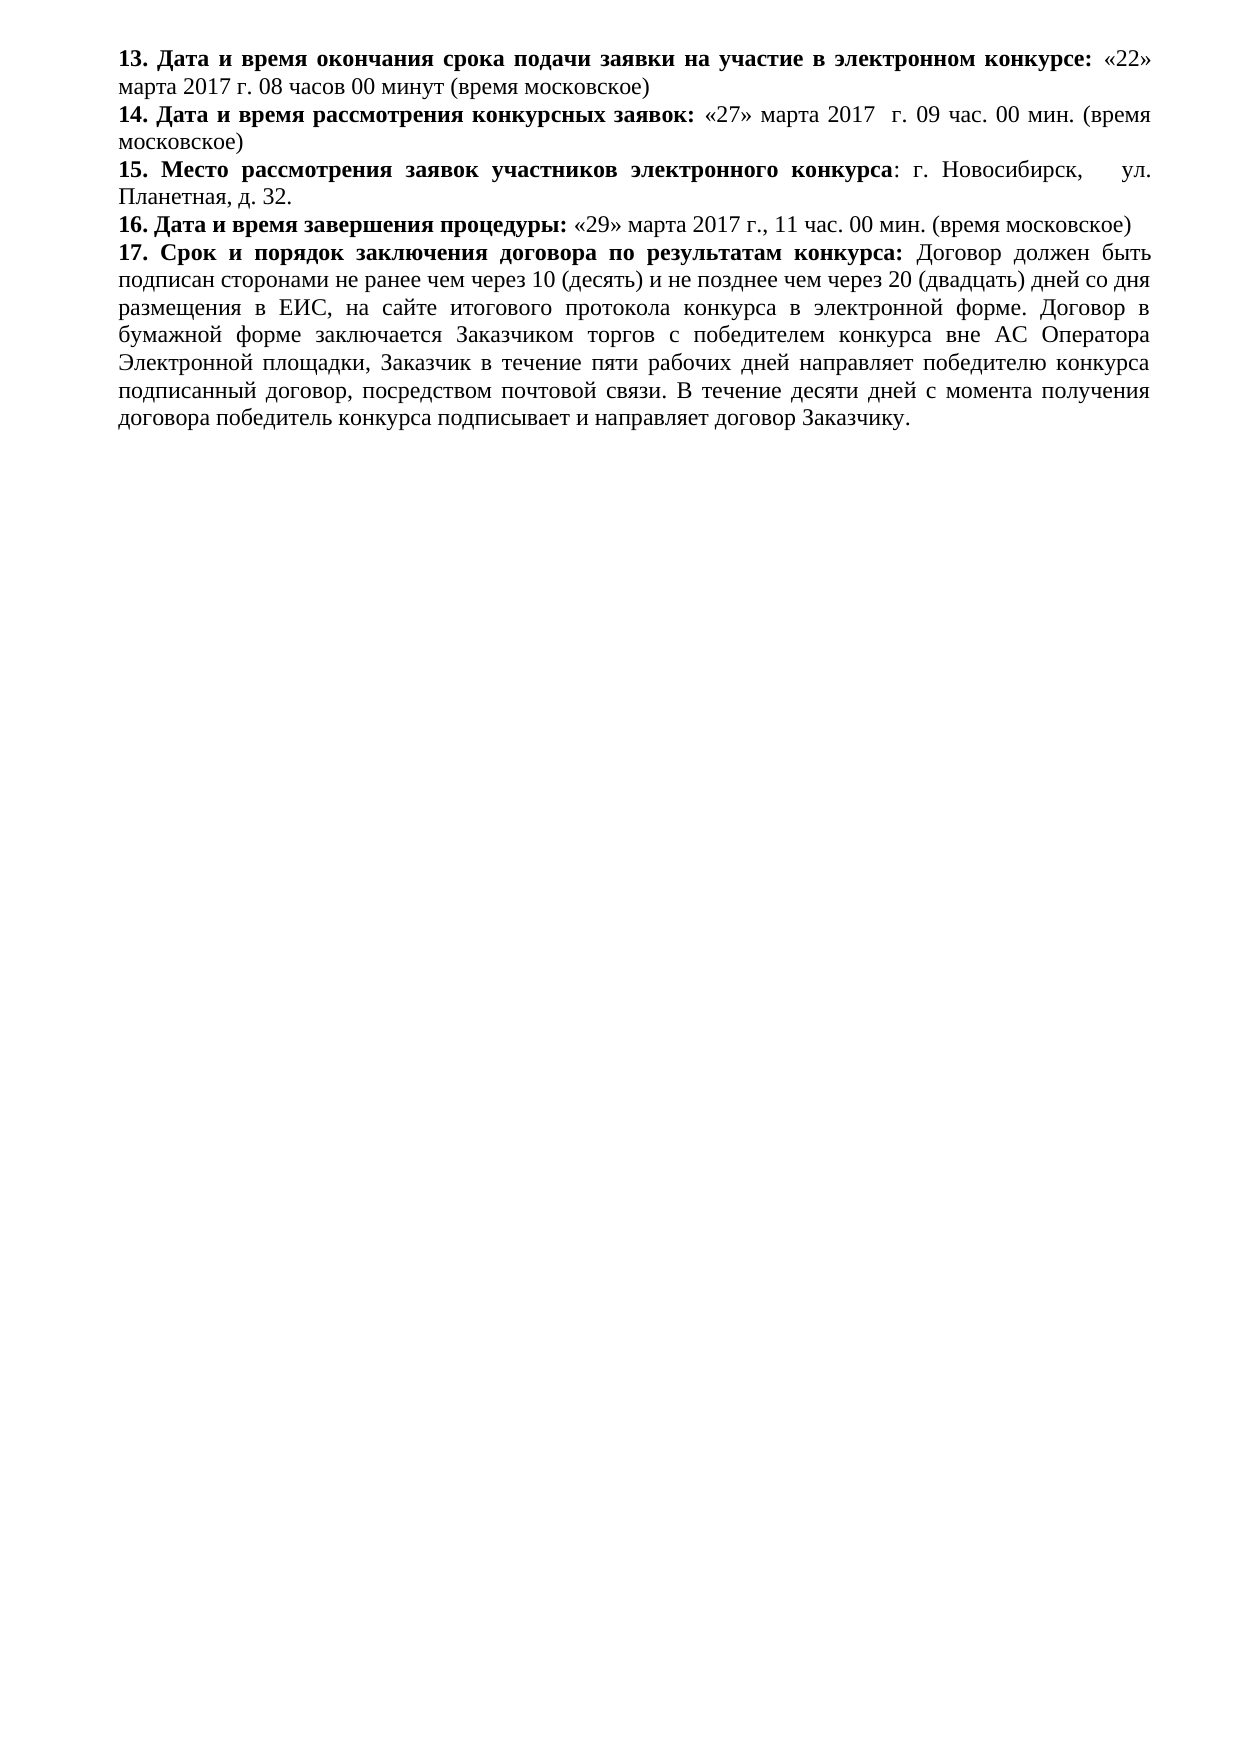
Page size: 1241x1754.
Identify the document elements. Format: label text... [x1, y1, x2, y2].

text 17. Срок и порядок заключения договора по результатам конкурса: Договор должен быть подписан сторонами не ранее чем через 10 (десять) и не позднее чем через 20 (двадцать) дней со дня размещения в ЕИС, на сайте итогового протокола конкурса в электронной форме. Договор в бумажной форме заключается Заказчиком торгов с победителем конкурса вне АС Оператора Электронной площадки, Заказчик в течение пяти рабочих дней направляет победителю конкурса подписанный договор, посредством почтовой связи. В течение десяти дней с момента получения договора победитель конкурса подписывает и направляет договор Заказчику. [118, 238, 1152, 431]
text 14. Дата и время рассмотрения конкурсных заявок: «27» марта 2017 г. 09 час. 00 мин. (время московское) [118, 99, 1152, 155]
text 16. Дата и время завершения процедуры: «29» марта 2017 г., 11 час. 00 мин. (время московское) [118, 210, 1152, 238]
text 13. Дата и время окончания срока подачи заявки на участие в электронном конкурсе: «22» марта 2017 г. 08 часов 00 минут (время московское) [118, 44, 1152, 99]
text 15. Место рассмотрения заявок участников электронного конкурса: г. Новосибирск, ул. Планетная, д. 32. [118, 155, 1152, 210]
